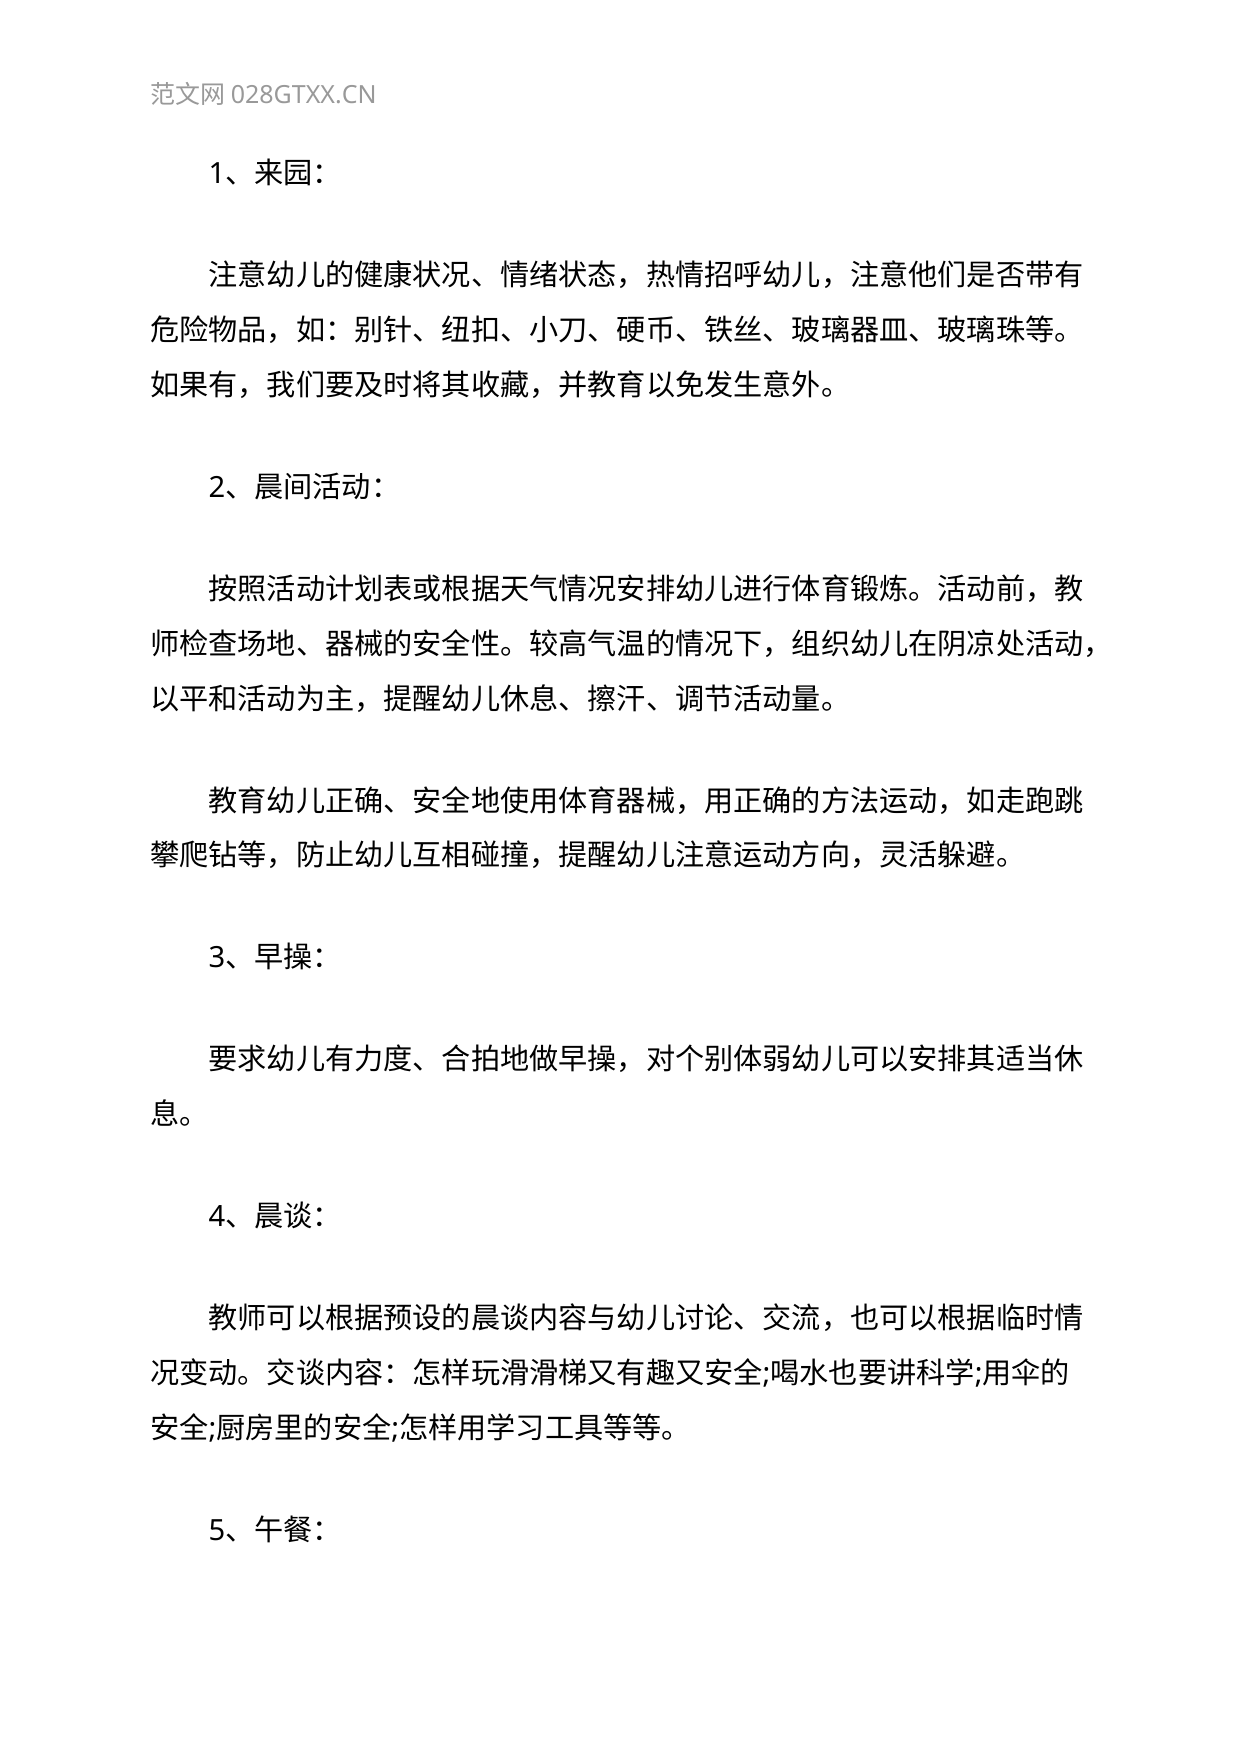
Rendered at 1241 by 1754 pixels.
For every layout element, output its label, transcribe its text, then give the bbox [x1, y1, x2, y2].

text 教师可以根据预设的晨谈内容与幼儿讨论、交流，也可以根据临时情况变动。交谈内容：怎样玩滑滑梯又有趣又安全;喝水也要讲科学;用伞的安全;厨房里的安全;怎样用学习工具等等。 [150, 1294, 1090, 1447]
text 4、晨谈： [150, 1192, 1090, 1235]
text 1、来园： [150, 150, 1090, 192]
text 注意幼儿的健康状况、情绪状态，热情招呼幼儿，注意他们是否带有危险物品，如：别针、纽扣、小刀、硬币、铁丝、玻璃器皿、玻璃珠等。如果有，我们要及时将其收藏，并教育以免发生意外。 [150, 252, 1090, 404]
text 教育幼儿正确、安全地使用体育器械，用正确的方法运动，如走跑跳攀爬钻等，防止幼儿互相碰撞，提醒幼儿注意运动方向，灵活躲避。 [150, 777, 1090, 874]
text 要求幼儿有力度、合拍地做早操，对个别体弱幼儿可以安排其适当休息。 [150, 1036, 1090, 1133]
text 2、晨间活动： [150, 463, 1090, 506]
text 按照活动计划表或根据天气情况安排幼儿进行体育锻炼。活动前，教师检查场地、器械的安全性。较高气温的情况下，组织幼儿在阴凉处活动，以平和活动为主，提醒幼儿休息、擦汗、调节活动量。 [150, 566, 1090, 718]
text 5、午餐： [150, 1506, 1090, 1549]
text 3、早操： [150, 934, 1090, 976]
